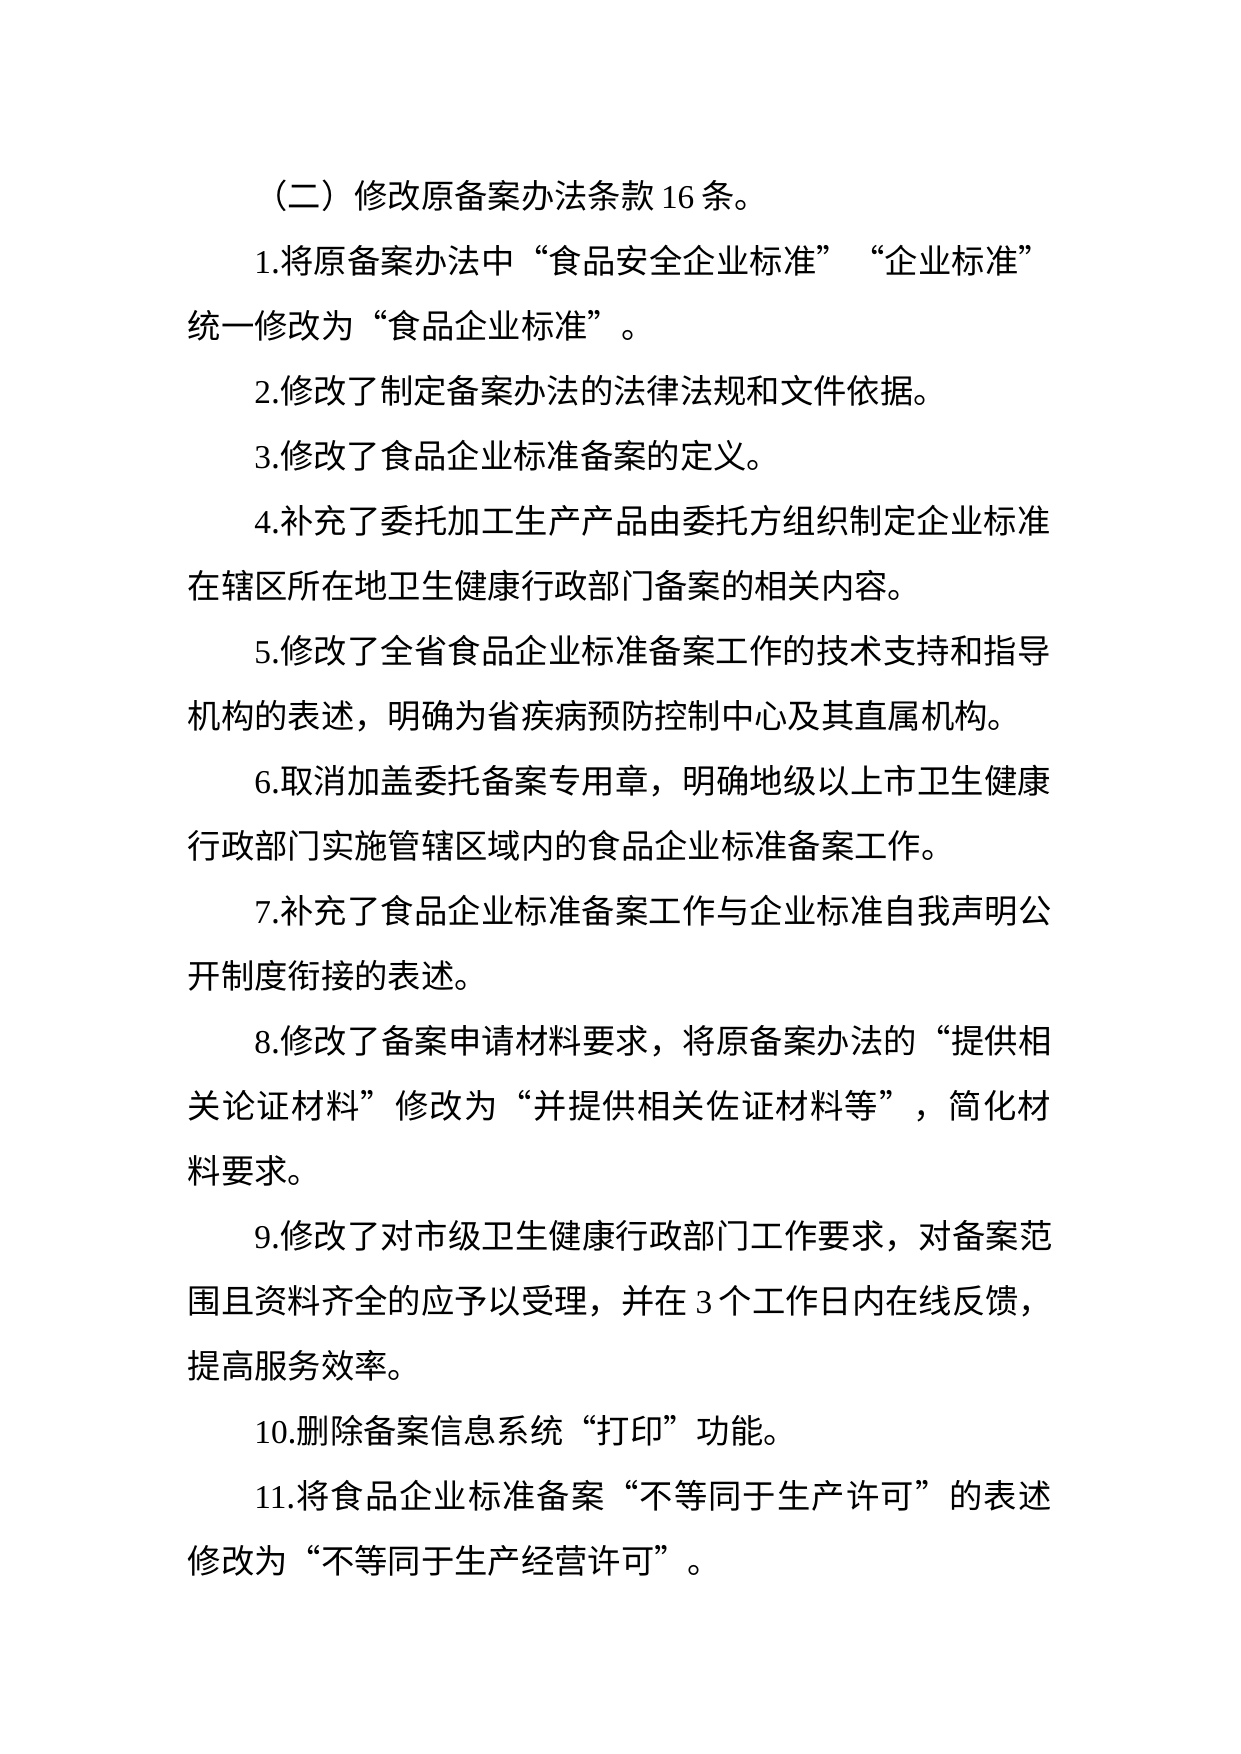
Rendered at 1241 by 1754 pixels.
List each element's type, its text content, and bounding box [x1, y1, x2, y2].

text 2.修改了制定备案办法的法律法规和文件依据。 [187, 357, 1053, 422]
text 4.补充了委托加工生产产品由委托方组织制定企业标准在辖区所在地卫生健康行政部门备案的相关内容。 [187, 487, 1053, 617]
list （二）修改原备案办法条款16条。 [187, 162, 1053, 227]
title 6.取消加盖委托备案专用章，明确地级以上市卫生健康行政部门实施管辖区域内的食品企业标准备案工作。 [187, 747, 1053, 877]
text 1.将原备案办法中“食品安全企业标准”“企业标准”统一修改为“食品企业标准”。 [187, 227, 1053, 357]
title 11.将食品企业标准备案“不等同于生产许可”的表述修改为“不等同于生产经营许可”。 [187, 1462, 1053, 1592]
text 3.修改了食品企业标准备案的定义。 [187, 422, 1053, 487]
title 8.修改了备案申请材料要求，将原备案办法的“提供相关论证材料”修改为“并提供相关佐证材料等”，简化材料要求。 [187, 1007, 1053, 1202]
title 10.删除备案信息系统“打印”功能。 [187, 1397, 1053, 1462]
title 5.修改了全省食品企业标准备案工作的技术支持和指导机构的表述，明确为省疾病预防控制中心及其直属机构。 [187, 617, 1053, 747]
title 9.修改了对市级卫生健康行政部门工作要求，对备案范围且资料齐全的应予以受理，并在3个工作日内在线反馈，提高服务效率。 [187, 1202, 1053, 1397]
title 7.补充了食品企业标准备案工作与企业标准自我声明公开制度衔接的表述。 [187, 877, 1053, 1007]
